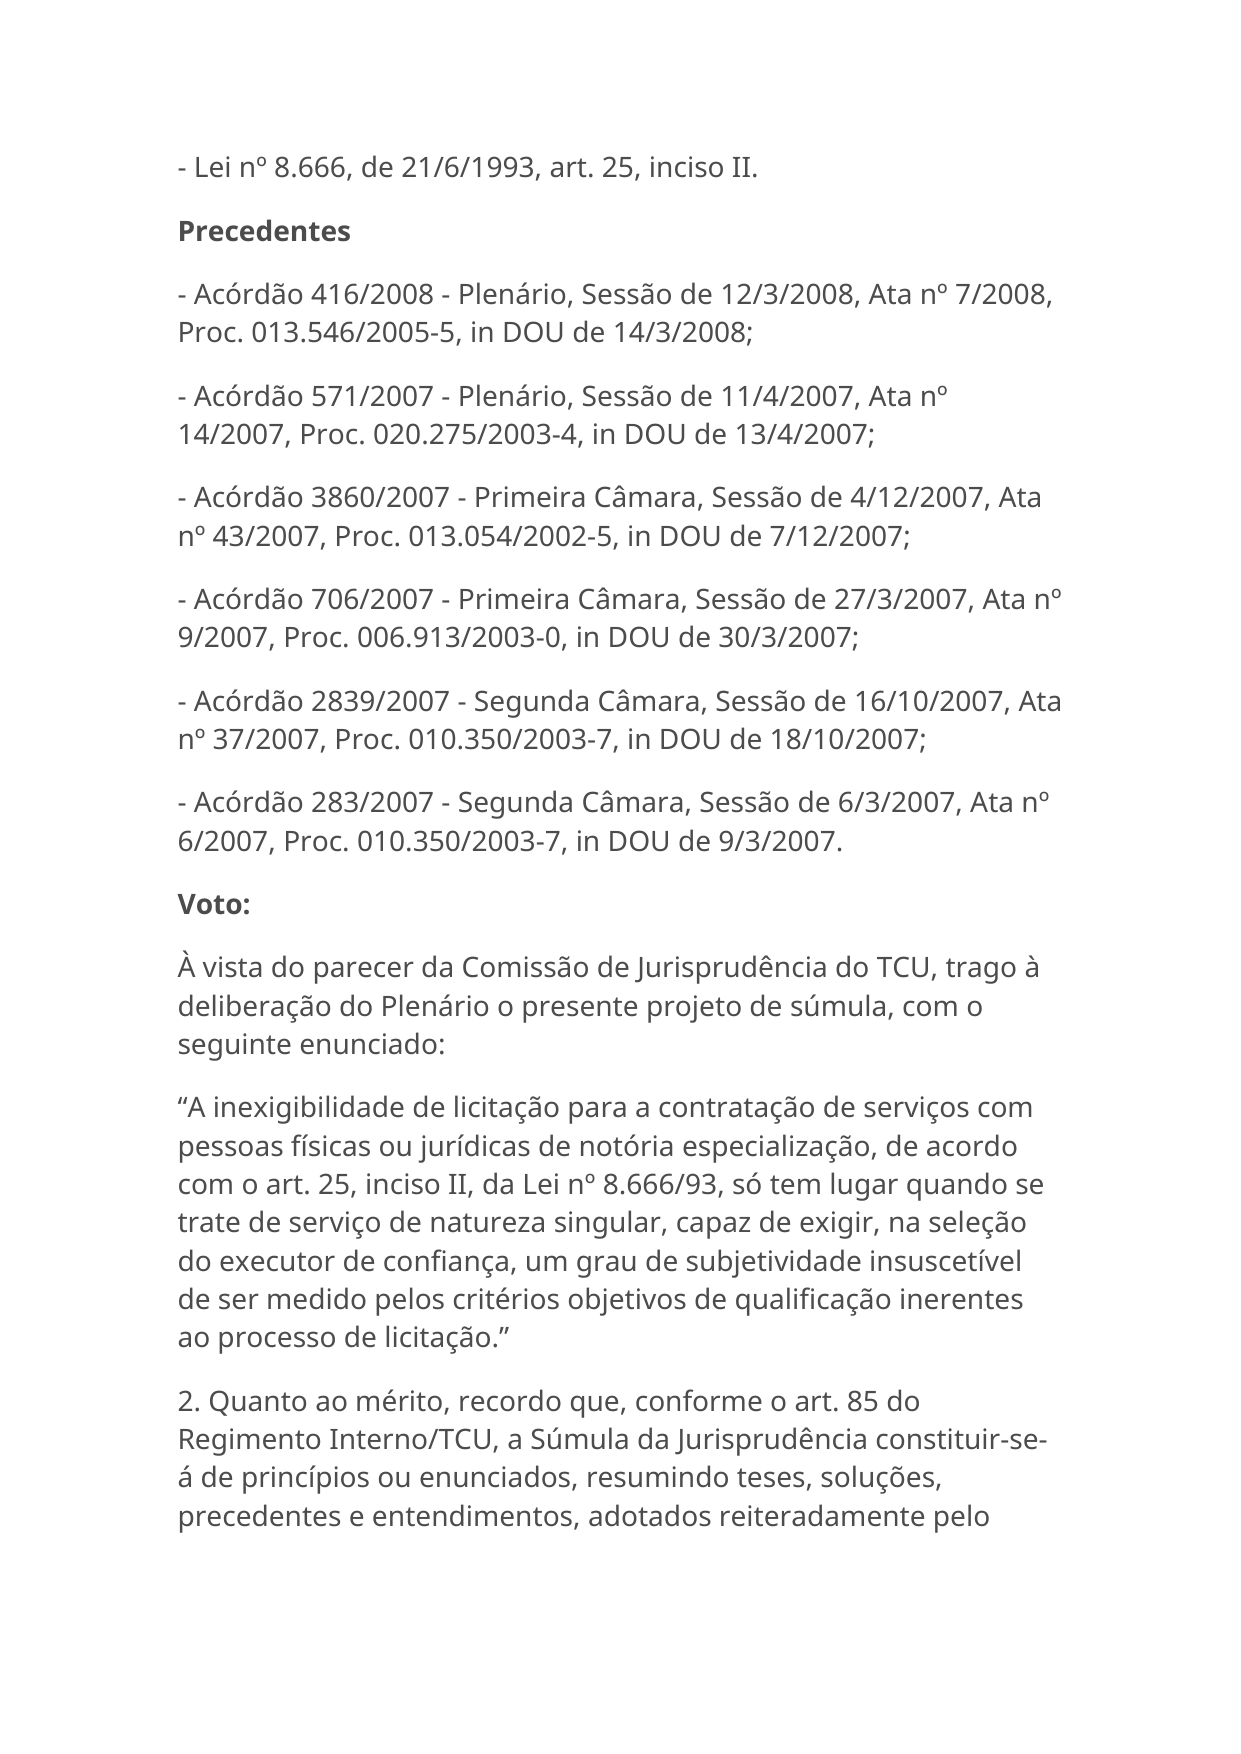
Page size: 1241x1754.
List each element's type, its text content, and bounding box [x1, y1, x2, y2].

text - Acórdão 416/2008 - Plenário, Sessão de 12/3/2008, Ata nº 7/2008, Proc. 013.546/2005-5, in DOU de 14/3/2008; [177, 274, 1063, 351]
text Precedentes [177, 211, 1063, 249]
text Voto: [177, 884, 1063, 923]
text - Acórdão 3860/2007 - Primeira Câmara, Sessão de 4/12/2007, Ata nº 43/2007, Proc. 013.054/2002-5, in DOU de 7/12/2007; [177, 478, 1063, 554]
text “A inexigibilidade de licitação para a contratação de serviços com pessoas físicas ou jurídicas de notória especialização, de acordo com o art. 25, inciso II, da Lei nº 8.666/93, só tem lugar quando se trate de serviço de natureza singular, capaz de exigir, na seleção do executor de confiança, um grau de subjetividade insuscetível de ser medido pelos critérios objetivos de qualificação inerentes ao processo de licitação.” [177, 1088, 1063, 1356]
text - Acórdão 706/2007 - Primeira Câmara, Sessão de 27/3/2007, Ata nº 9/2007, Proc. 006.913/2003-0, in DOU de 30/3/2007; [177, 579, 1063, 656]
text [177, 1381, 1063, 1534]
text - Lei nº 8.666, de 21/6/1993, art. 25, inciso II. [177, 148, 1063, 186]
text - Acórdão 283/2007 - Segunda Câmara, Sessão de 6/3/2007, Ata nº 6/2007, Proc. 010.350/2003-7, in DOU de 9/3/2007. [177, 783, 1063, 859]
text - Acórdão 2839/2007 - Segunda Câmara, Sessão de 16/10/2007, Ata nº 37/2007, Proc. 010.350/2003-7, in DOU de 18/10/2007; [177, 681, 1063, 758]
text À vista do parecer da Comissão de Jurisprudência do TCU, trago à deliberação do Plenário o presente projeto de súmula, com o seguinte enunciado: [177, 948, 1063, 1063]
text - Acórdão 571/2007 - Plenário, Sessão de 11/4/2007, Ata nº 14/2007, Proc. 020.275/2003-4, in DOU de 13/4/2007; [177, 376, 1063, 453]
